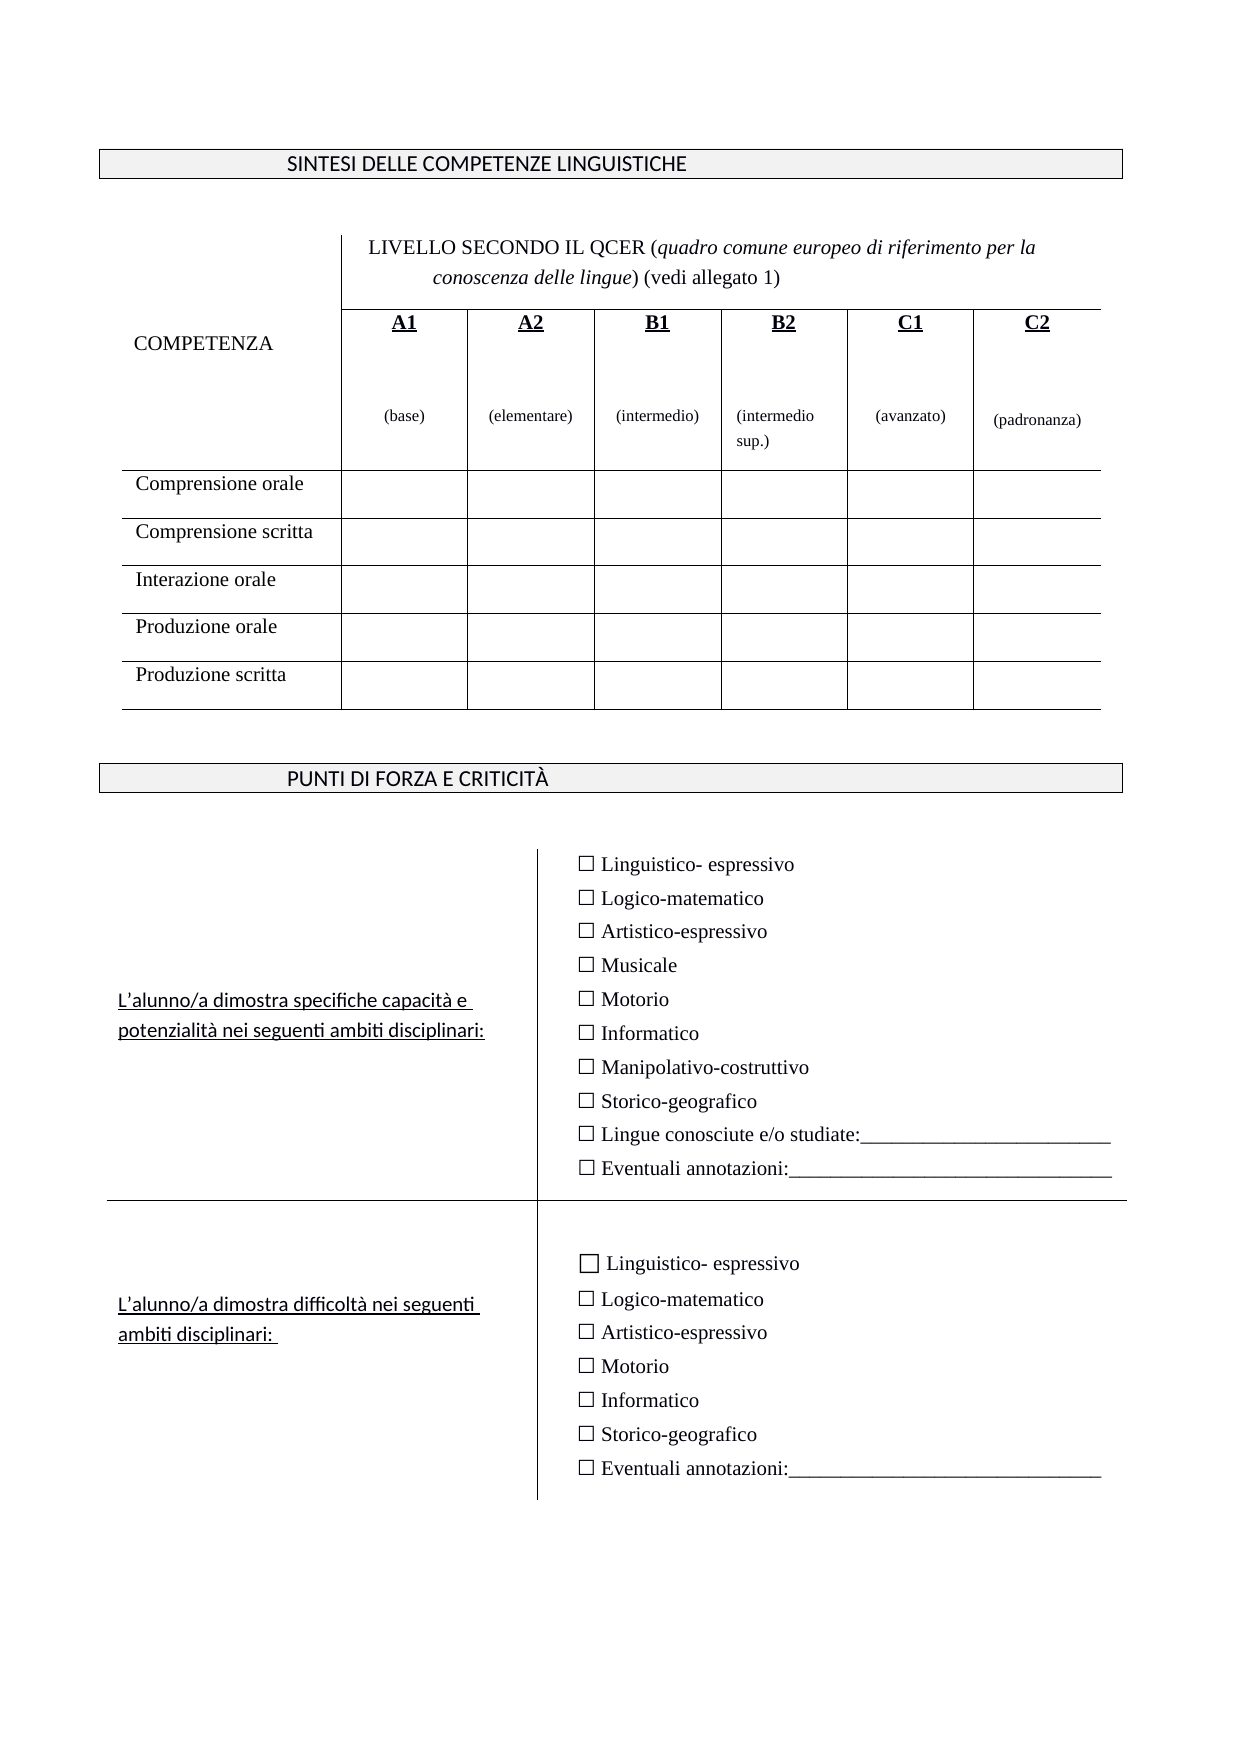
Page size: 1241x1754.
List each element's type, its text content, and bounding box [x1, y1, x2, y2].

table_cell [595, 614, 721, 661]
table_cell L’alunno/a dimostra difficoltà nei seguenti ambiti disciplinari: [107, 1201, 537, 1500]
table_cell A2 (elementare) [468, 310, 594, 470]
table_cell [722, 471, 847, 518]
table_cell [722, 614, 847, 661]
table_cell [974, 471, 1101, 518]
table_cell [848, 566, 973, 613]
table_cell [342, 614, 467, 661]
table_cell Produzione orale [122, 614, 341, 661]
table_cell [468, 662, 594, 709]
table_cell [468, 566, 594, 613]
table_cell Interazione orale [122, 566, 341, 613]
table_cell [848, 471, 973, 518]
table_cell [468, 519, 594, 565]
table_cell [848, 662, 973, 709]
table_cell [342, 519, 467, 565]
table_cell [722, 662, 847, 709]
table_cell [342, 471, 467, 518]
table_header Linguistico- espressivo Logico-matematico Artistico-espressivo Musicale Motorio Informatico Manipolativo-costruttivo Storico-geografico Lingue conosciute e/o studiate:________________________ Eventuali annotazioni:_______________________________ [538, 849, 1127, 1200]
table_cell [974, 566, 1101, 613]
table_cell C2 (padronanza) [974, 310, 1101, 470]
table_cell [848, 519, 973, 565]
table_cell [595, 662, 721, 709]
subtitle PUNTI DI FORZA E CRITICITÀ [100, 764, 1122, 792]
table_cell B1 (intermedio) [595, 310, 721, 470]
table_cell Comprensione scritta [122, 519, 341, 565]
table_cell [848, 614, 973, 661]
table_cell [722, 566, 847, 613]
table_cell [342, 566, 467, 613]
table_cell [974, 662, 1101, 709]
table_cell [595, 519, 721, 565]
table_cell [595, 566, 721, 613]
table_cell Comprensione orale [122, 471, 341, 518]
table_cell [722, 519, 847, 565]
table_header COMPETENZA [122, 235, 341, 470]
table_cell B2 (intermedio sup.) [722, 310, 847, 470]
table_cell [974, 519, 1101, 565]
table_cell C1 (avanzato) [848, 310, 973, 470]
table_cell Linguistico- espressivo Logico-matematico Artistico-espressivo Motorio Informatico Storico-geografico Eventuali annotazioni:______________________________ [538, 1201, 1127, 1500]
table_cell [342, 662, 467, 709]
table_cell [595, 471, 721, 518]
subtitle SINTESI DELLE COMPETENZE LINGUISTICHE [100, 150, 1122, 178]
table_cell Produzione scritta [122, 662, 341, 709]
table_header L’alunno/a dimostra specifiche capacità e potenzialità nei seguenti ambiti disciplinari: [107, 849, 537, 1200]
table_cell [468, 614, 594, 661]
table_cell A1 (base) [342, 310, 467, 470]
table_cell [468, 471, 594, 518]
table_header LIVELLO SECONDO IL QCER (quadro comune europeo di riferimento per la conoscenza delle lingue) (vedi allegato 1) [342, 235, 1101, 309]
table_cell [974, 614, 1101, 661]
